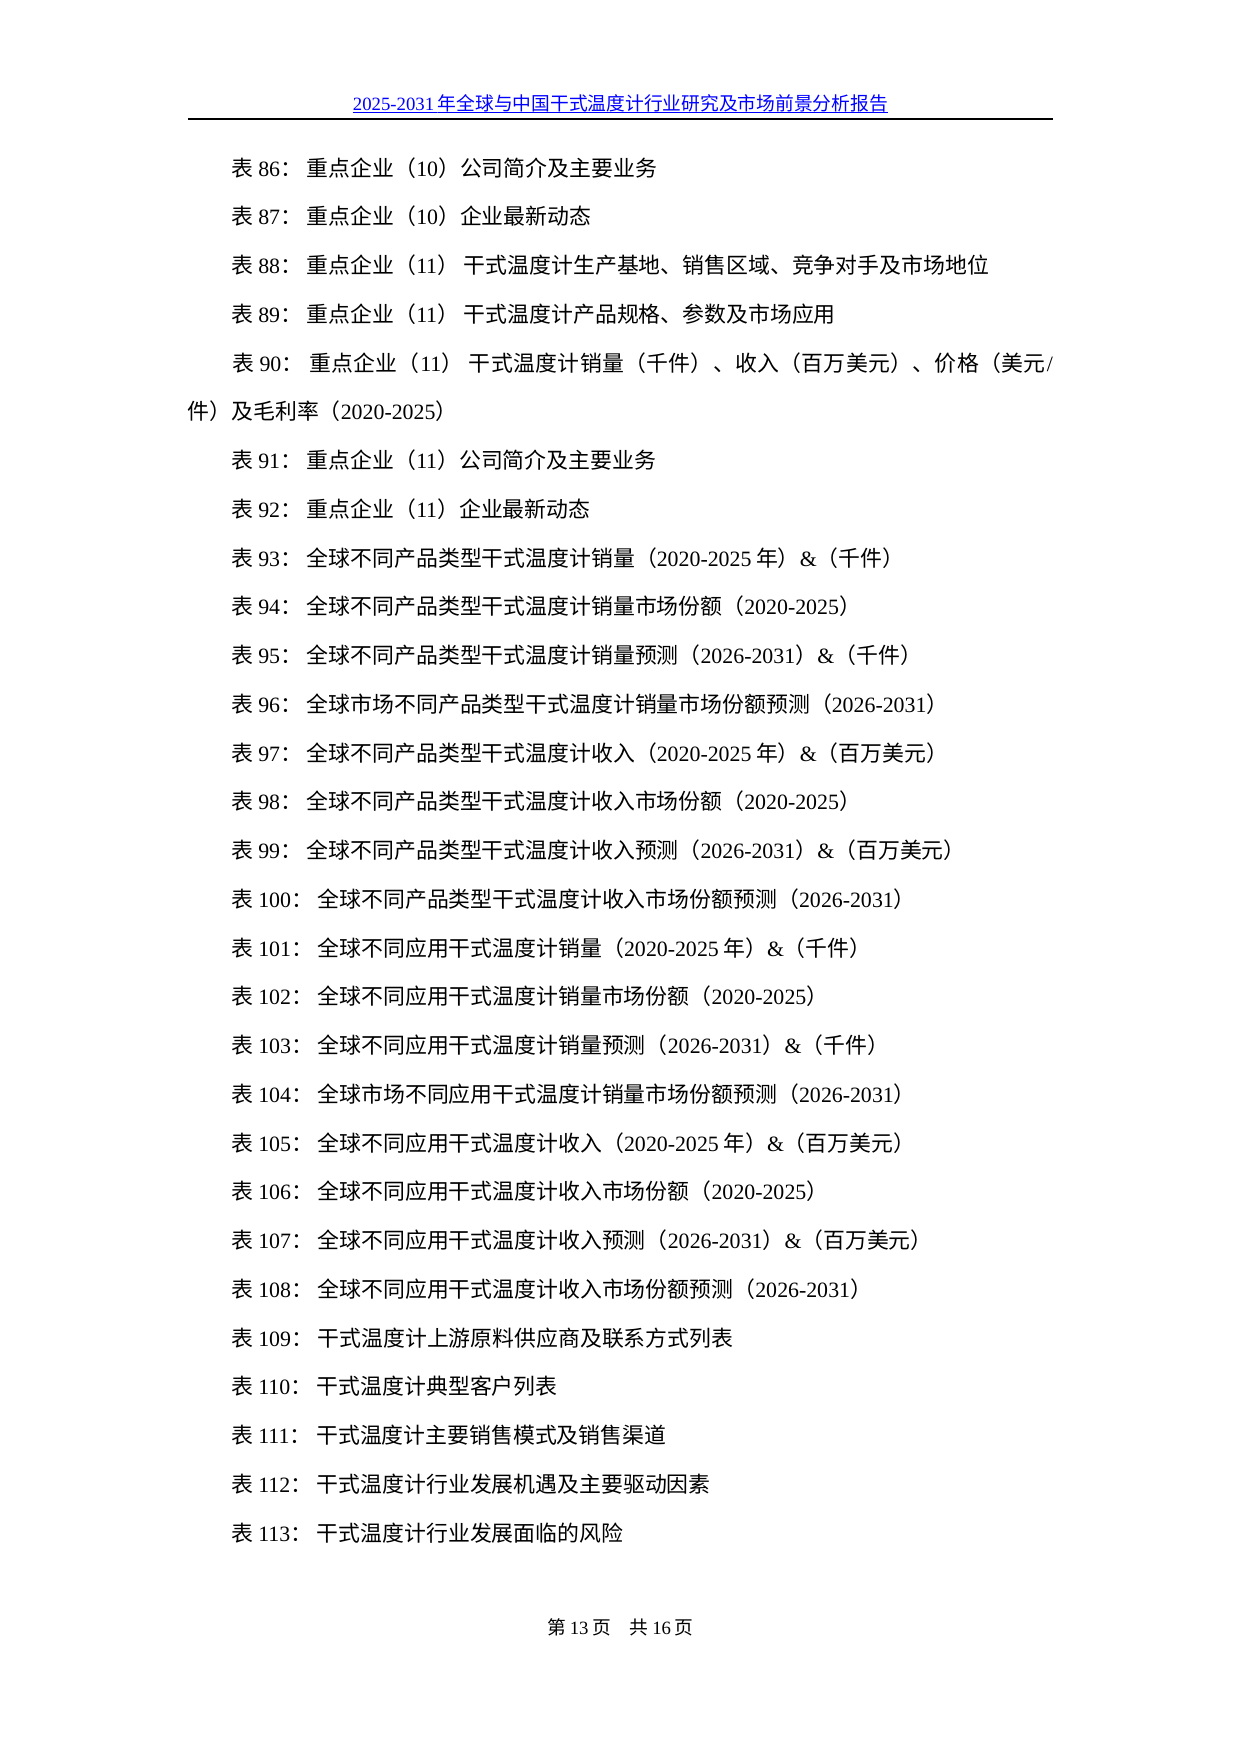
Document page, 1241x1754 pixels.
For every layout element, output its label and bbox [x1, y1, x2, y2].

text [187, 150, 1053, 1548]
